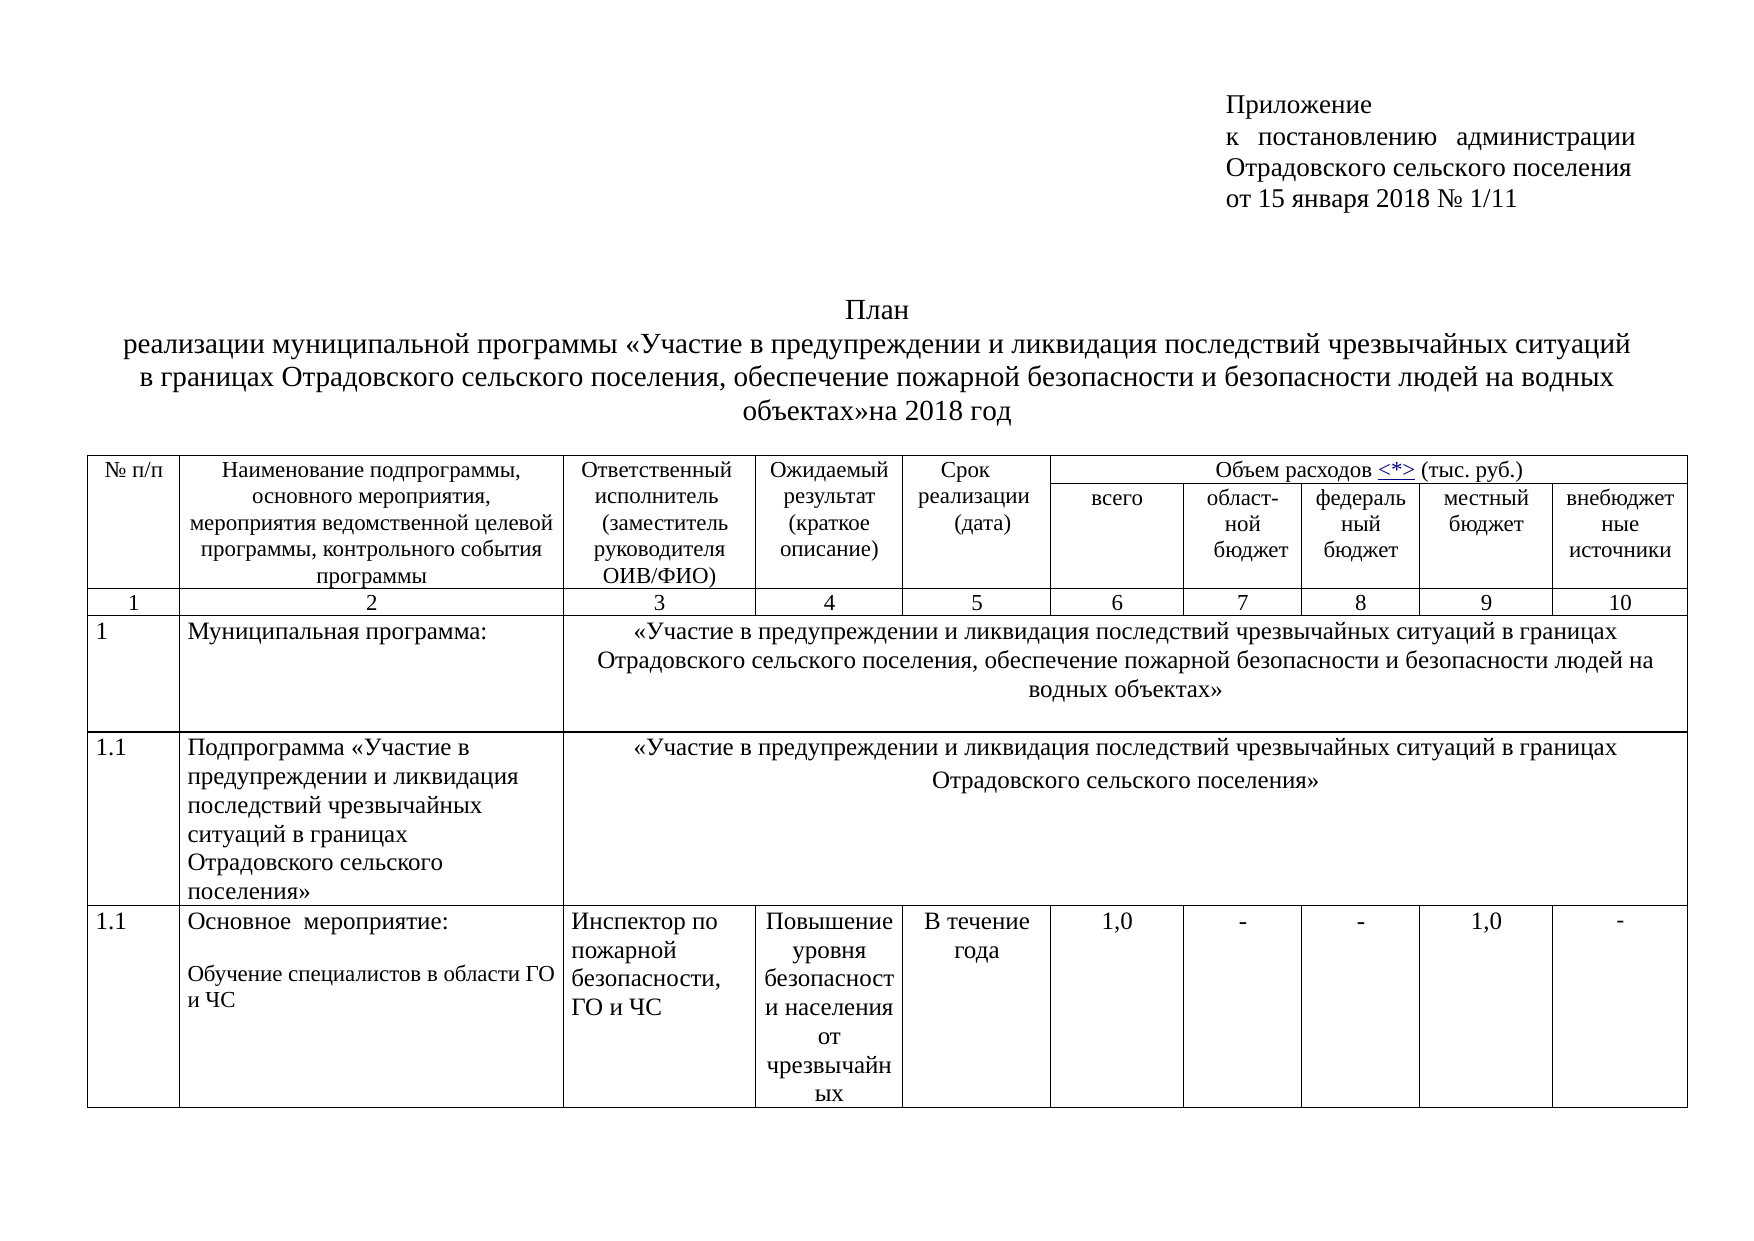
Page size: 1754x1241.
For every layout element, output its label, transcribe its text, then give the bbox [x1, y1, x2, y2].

table_header Объем расходов <*> (тыс. руб.) [1051, 456, 1687, 483]
text от 15 января 2018 № 1/11 [1226, 182, 1636, 213]
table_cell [564, 906, 755, 1107]
table_cell «Участие в предупреждении и ликвидация последствий чрезвычайных ситуаций в границах Отрадовского сельского поселения, обеспечение пожарной безопасности и безопасности людей на водных объектах» [564, 616, 1687, 731]
table_cell 1 [88, 589, 179, 615]
table_cell 3 [564, 589, 755, 615]
table_cell Муниципальная программа: [180, 616, 563, 731]
table_header Ответственный исполнитель (заместитель руководителя ОИВ/ФИО) [564, 456, 755, 588]
table_header Наименование подпрограммы, основного мероприятия, мероприятия ведомственной целевой программы, контрольного события программы [180, 456, 563, 588]
table_cell В течение года [903, 906, 1050, 1107]
table_cell всего [1051, 484, 1183, 588]
table_header Срок реализации (дата) [903, 456, 1050, 588]
table_cell внебюджетные источники [1553, 484, 1687, 588]
table_cell федеральный бюджет [1302, 484, 1419, 588]
table_cell 1.1 [88, 733, 179, 905]
table_header № п/п [88, 456, 179, 588]
table_cell местный бюджет [1420, 484, 1552, 588]
table_cell 2 [180, 589, 563, 615]
text Приложение [1226, 89, 1636, 120]
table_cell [756, 906, 902, 1107]
table_cell 7 [1184, 589, 1301, 615]
table_cell 1,0 [1051, 906, 1183, 1107]
table_header Ожидаемый результат (краткое описание) [756, 456, 902, 588]
text реализации муниципальной программы «Участие в предупреждении и ликвидация последствий чрезвычайных ситуаций в границах Отрадовского сельского поселения, обеспечение пожарной безопасности и безопасности людей на водных объектах»на 2018 год [118, 326, 1636, 426]
table_cell 8 [1302, 589, 1419, 615]
table_cell 4 [756, 589, 902, 615]
table_cell 6 [1051, 589, 1183, 615]
table_cell - [1553, 906, 1687, 1107]
table_cell «Участие в предупреждении и ликвидация последствий чрезвычайных ситуаций в границах Отрадовского сельского поселения» [564, 733, 1687, 905]
table_cell 5 [903, 589, 1050, 615]
table_cell - [1184, 906, 1301, 1107]
table_cell 10 [1553, 589, 1687, 615]
table_cell - [1302, 906, 1419, 1107]
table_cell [180, 906, 563, 1107]
table_cell 9 [1420, 589, 1552, 615]
table_cell Подпрограмма «Участие в предупреждении и ликвидация последствий чрезвычайных ситуаций в границах Отрадовского сельского поселения» [180, 733, 563, 905]
text План [118, 292, 1636, 326]
table_cell 1 [88, 616, 179, 731]
table_cell 1.1 [88, 906, 179, 1107]
text к постановлению администрации Отрадовского сельского поселения [1226, 120, 1636, 182]
table_cell област-ной бюджет [1184, 484, 1301, 588]
table_cell 1,0 [1420, 906, 1552, 1107]
